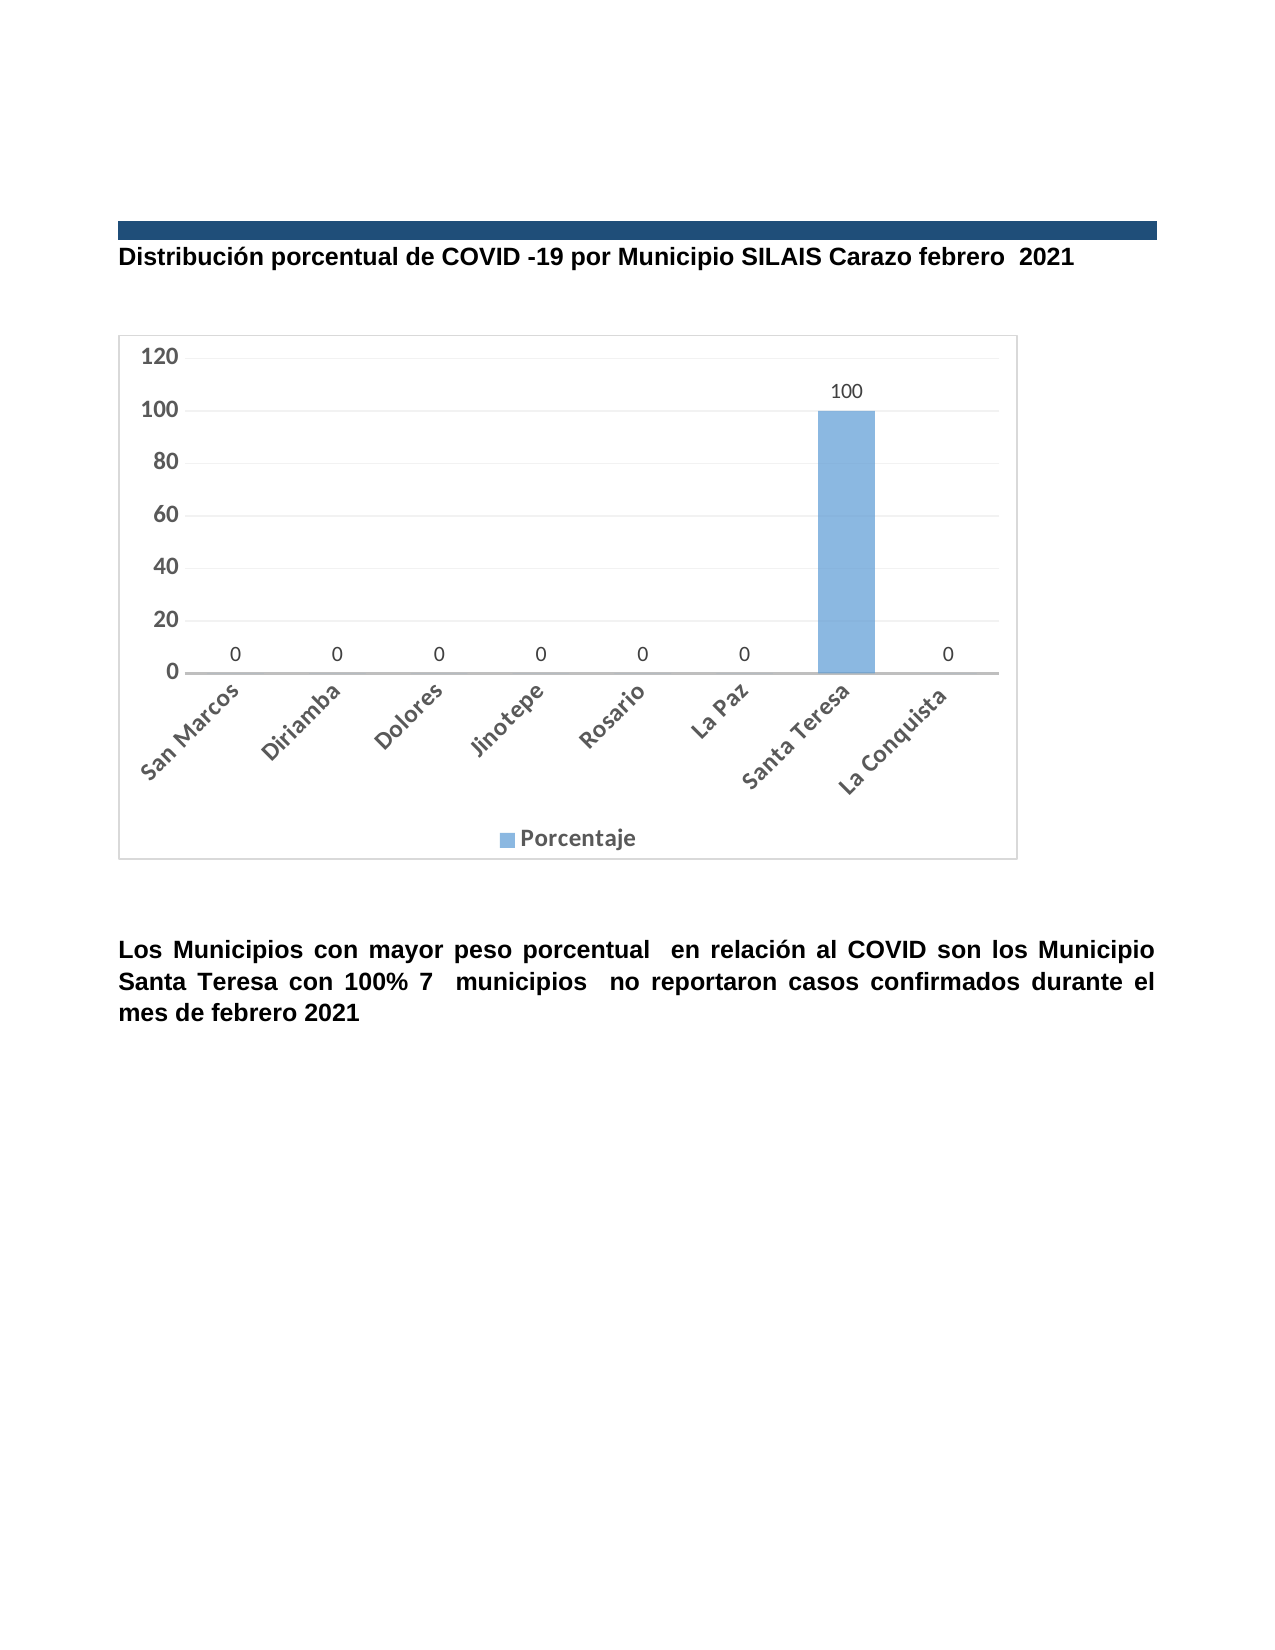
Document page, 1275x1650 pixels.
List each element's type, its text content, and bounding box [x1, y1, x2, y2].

text Distribución porcentual de COVID -19 por Municipio SILAIS Carazo febrero 2021 [118, 242, 1157, 271]
text Los Municipios con mayor peso porcentual en relación al COVID son los Municipio Santa Teresa con 100% 7 municipios no reportaron casos confirmados durante el mes de febrero 2021 [118, 935, 1157, 1026]
